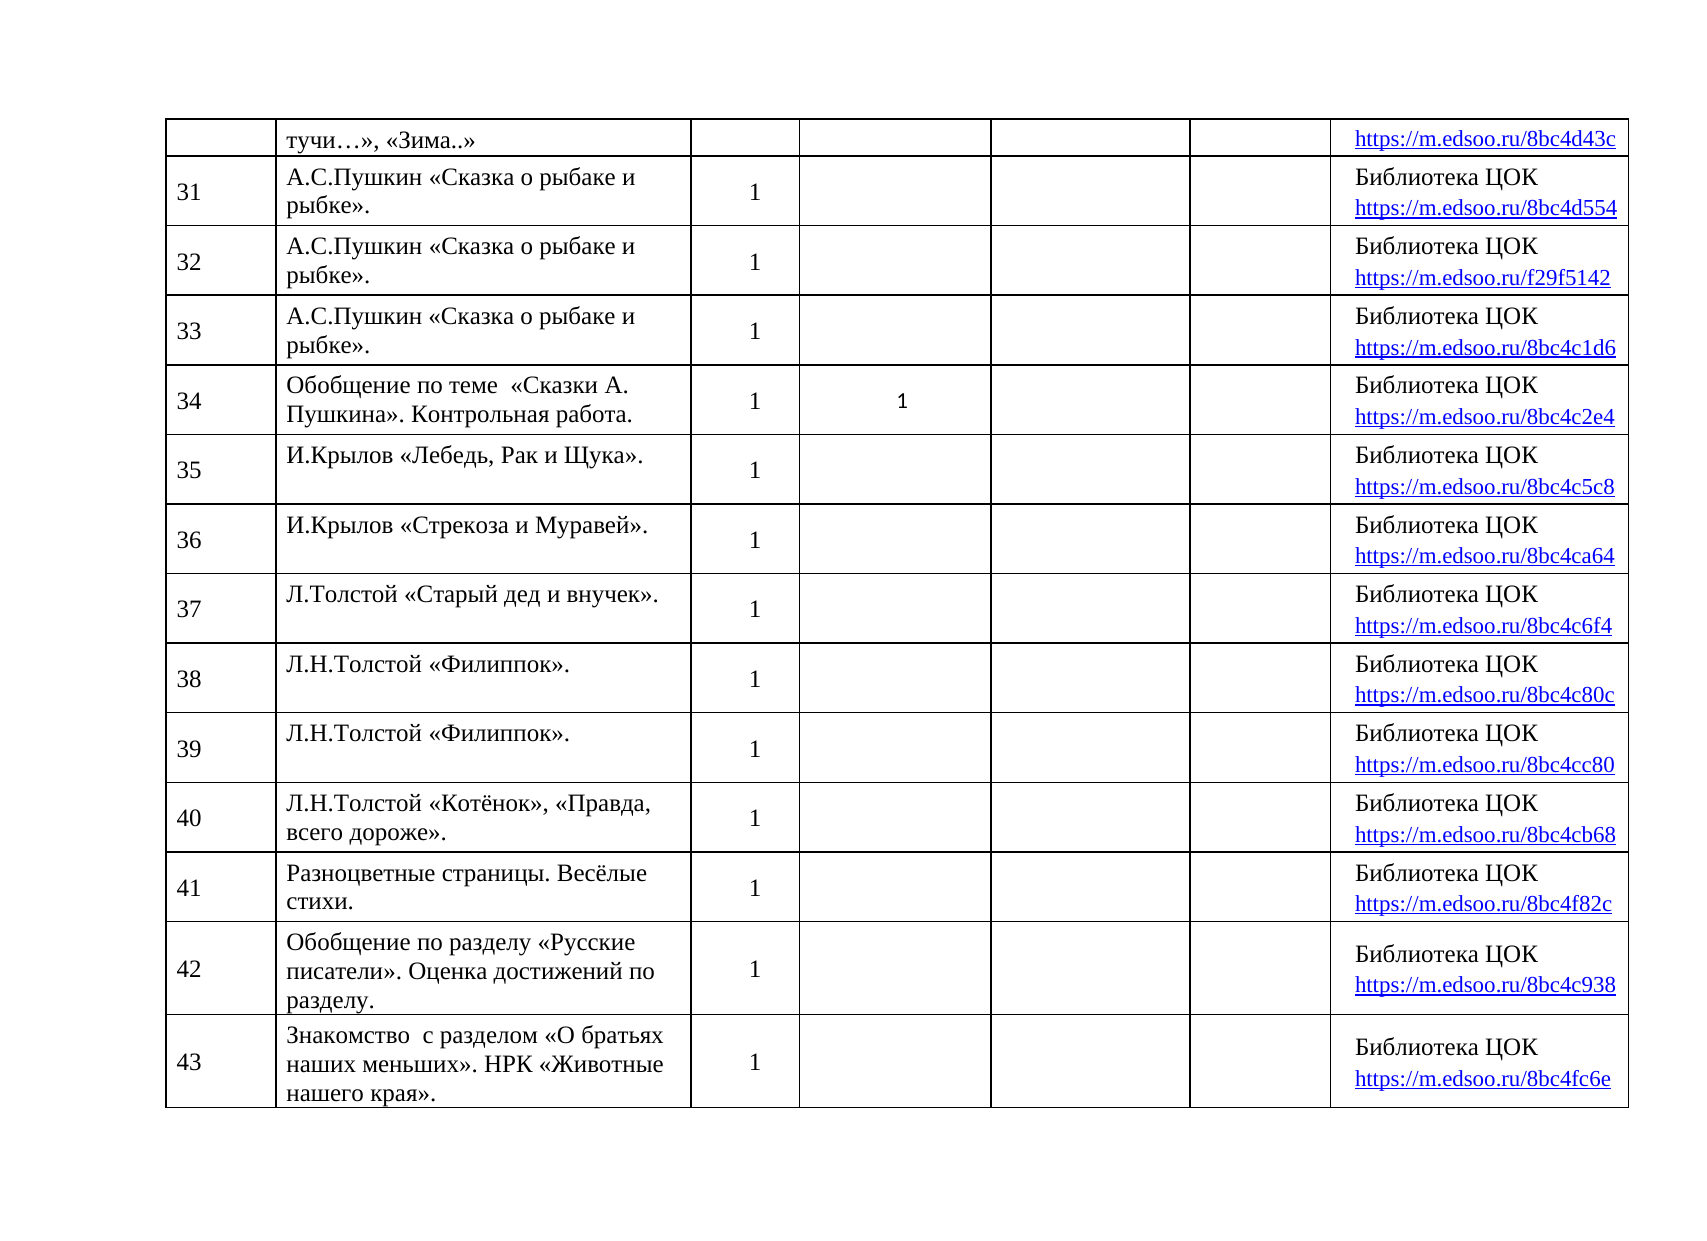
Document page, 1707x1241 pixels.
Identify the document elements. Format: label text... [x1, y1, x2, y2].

table_cell 34 [167, 366, 275, 433]
table_cell Библиотека ЦОК https://m.edsoo.ru/8bc4c2e4 [1331, 366, 1628, 433]
table_cell 42 [167, 922, 275, 1013]
table_cell [800, 1015, 990, 1107]
table_cell [1191, 366, 1330, 433]
table_cell [800, 226, 990, 294]
table_cell [800, 853, 990, 921]
table_cell [800, 120, 990, 155]
table_cell [992, 435, 1189, 503]
table_cell Библиотека ЦОК https://m.edsoo.ru/8bc4c1d6 [1331, 296, 1628, 364]
table_cell [1191, 435, 1330, 503]
table_cell 1 [692, 853, 799, 921]
table_cell [1191, 1015, 1330, 1107]
table_cell [992, 366, 1189, 433]
table_cell Л.Толстой «Старый дед и внучек». [277, 574, 690, 642]
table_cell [1331, 120, 1628, 155]
table_cell 37 [167, 574, 275, 642]
table_cell А.С.Пушкин «Сказка о рыбаке и рыбке». [277, 226, 690, 294]
table_cell [800, 783, 990, 851]
table_cell [992, 1015, 1189, 1107]
table_cell 1 [692, 435, 799, 503]
table_cell [800, 574, 990, 642]
table_cell 1 [800, 366, 990, 433]
table_cell [1191, 644, 1330, 712]
table_cell 1 [692, 505, 799, 573]
table_cell А.С.Пушкин «Сказка о рыбаке и рыбке». [277, 157, 690, 225]
table_cell 1 [692, 783, 799, 851]
table_cell Библиотека ЦОК https://m.edsoo.ru/8bc4f82c [1331, 853, 1628, 921]
table_cell 1 [692, 644, 799, 712]
table_cell А.С.Пушкин «Сказка о рыбаке и рыбке». [277, 296, 690, 364]
table_cell 1 [692, 922, 799, 1013]
table_cell 33 [167, 296, 275, 364]
table_cell [1191, 713, 1330, 781]
table_cell Библиотека ЦОК https://m.edsoo.ru/8bc4c6f4 [1331, 574, 1628, 642]
table_cell [1191, 853, 1330, 921]
table_cell [992, 505, 1189, 573]
table_cell [1191, 783, 1330, 851]
table_cell [800, 713, 990, 781]
table_cell [1191, 120, 1330, 155]
table_cell [1191, 574, 1330, 642]
table_cell 1 [692, 120, 799, 155]
table_cell [992, 922, 1189, 1013]
table_cell 32 [167, 226, 275, 294]
table_cell [992, 296, 1189, 364]
table_cell 1 [692, 296, 799, 364]
table_cell 35 [167, 435, 275, 503]
table_cell Разноцветные страницы. Весёлые стихи. [277, 853, 690, 921]
table_cell 36 [167, 505, 275, 573]
table_cell Л.Н.Толстой «Котёнок», «Правда, всего дороже». [277, 783, 690, 851]
table_cell 40 [167, 783, 275, 851]
table_cell [1191, 505, 1330, 573]
table_cell [992, 713, 1189, 781]
table_cell 31 [167, 157, 275, 225]
table_cell [992, 644, 1189, 712]
table_cell Обобщение по теме «Сказки А. Пушкина». Контрольная работа. [277, 366, 690, 433]
table_cell [992, 120, 1189, 155]
table_cell [1191, 226, 1330, 294]
table_cell [800, 296, 990, 364]
table_cell [992, 783, 1189, 851]
table_cell 41 [167, 853, 275, 921]
table_cell [800, 157, 990, 225]
table_cell [1191, 296, 1330, 364]
table_cell 1 [692, 366, 799, 433]
table_cell Библиотека ЦОК https://m.edsoo.ru/8bc4c5c8 [1331, 435, 1628, 503]
table_cell Библиотека ЦОК https://m.edsoo.ru/8bc4d554 [1331, 157, 1628, 225]
table_cell Библиотека ЦОК https://m.edsoo.ru/f29f5142 [1331, 226, 1628, 294]
table_cell 1 [692, 226, 799, 294]
table_cell Библиотека ЦОК https://m.edsoo.ru/8bc4fc6e [1331, 1015, 1628, 1107]
table_cell Библиотека ЦОК https://m.edsoo.ru/8bc4ca64 [1331, 505, 1628, 573]
table_cell 1 [692, 1015, 799, 1107]
table_cell И.Крылов «Лебедь, Рак и Щука». [277, 435, 690, 503]
table_cell [992, 853, 1189, 921]
table_cell [1191, 157, 1330, 225]
table_cell [800, 922, 990, 1013]
table_cell Л.Н.Толстой «Филиппок». [277, 713, 690, 781]
table_cell [800, 435, 990, 503]
table_cell Л.Н.Толстой «Филиппок». [277, 644, 690, 712]
table_cell Библиотека ЦОК https://m.edsoo.ru/8bc4c80c [1331, 644, 1628, 712]
table_cell [800, 505, 990, 573]
table_cell Библиотека ЦОК https://m.edsoo.ru/8bc4c938 [1331, 922, 1628, 1013]
table_cell 1 [692, 157, 799, 225]
table_cell 1 [692, 574, 799, 642]
table_cell [1191, 922, 1330, 1013]
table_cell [277, 120, 690, 155]
table_cell [992, 574, 1189, 642]
table_cell И.Крылов «Стрекоза и Муравей». [277, 505, 690, 573]
table_cell Обобщение по разделу «Русские писатели». Оценка достижений по разделу. [277, 922, 690, 1013]
table_cell Библиотека ЦОК https://m.edsoo.ru/8bc4cc80 [1331, 713, 1628, 781]
table_cell 1 [692, 713, 799, 781]
table_cell [992, 157, 1189, 225]
table_cell [800, 644, 990, 712]
table_cell 39 [167, 713, 275, 781]
table_cell [992, 226, 1189, 294]
table_cell 38 [167, 644, 275, 712]
table_cell 43 [167, 1015, 275, 1107]
table_cell Знакомство с разделом «О братьях наших меньших». НРК «Животные нашего края». [277, 1015, 690, 1107]
table_cell Библиотека ЦОК https://m.edsoo.ru/8bc4cb68 [1331, 783, 1628, 851]
table_cell 30 [167, 120, 275, 155]
